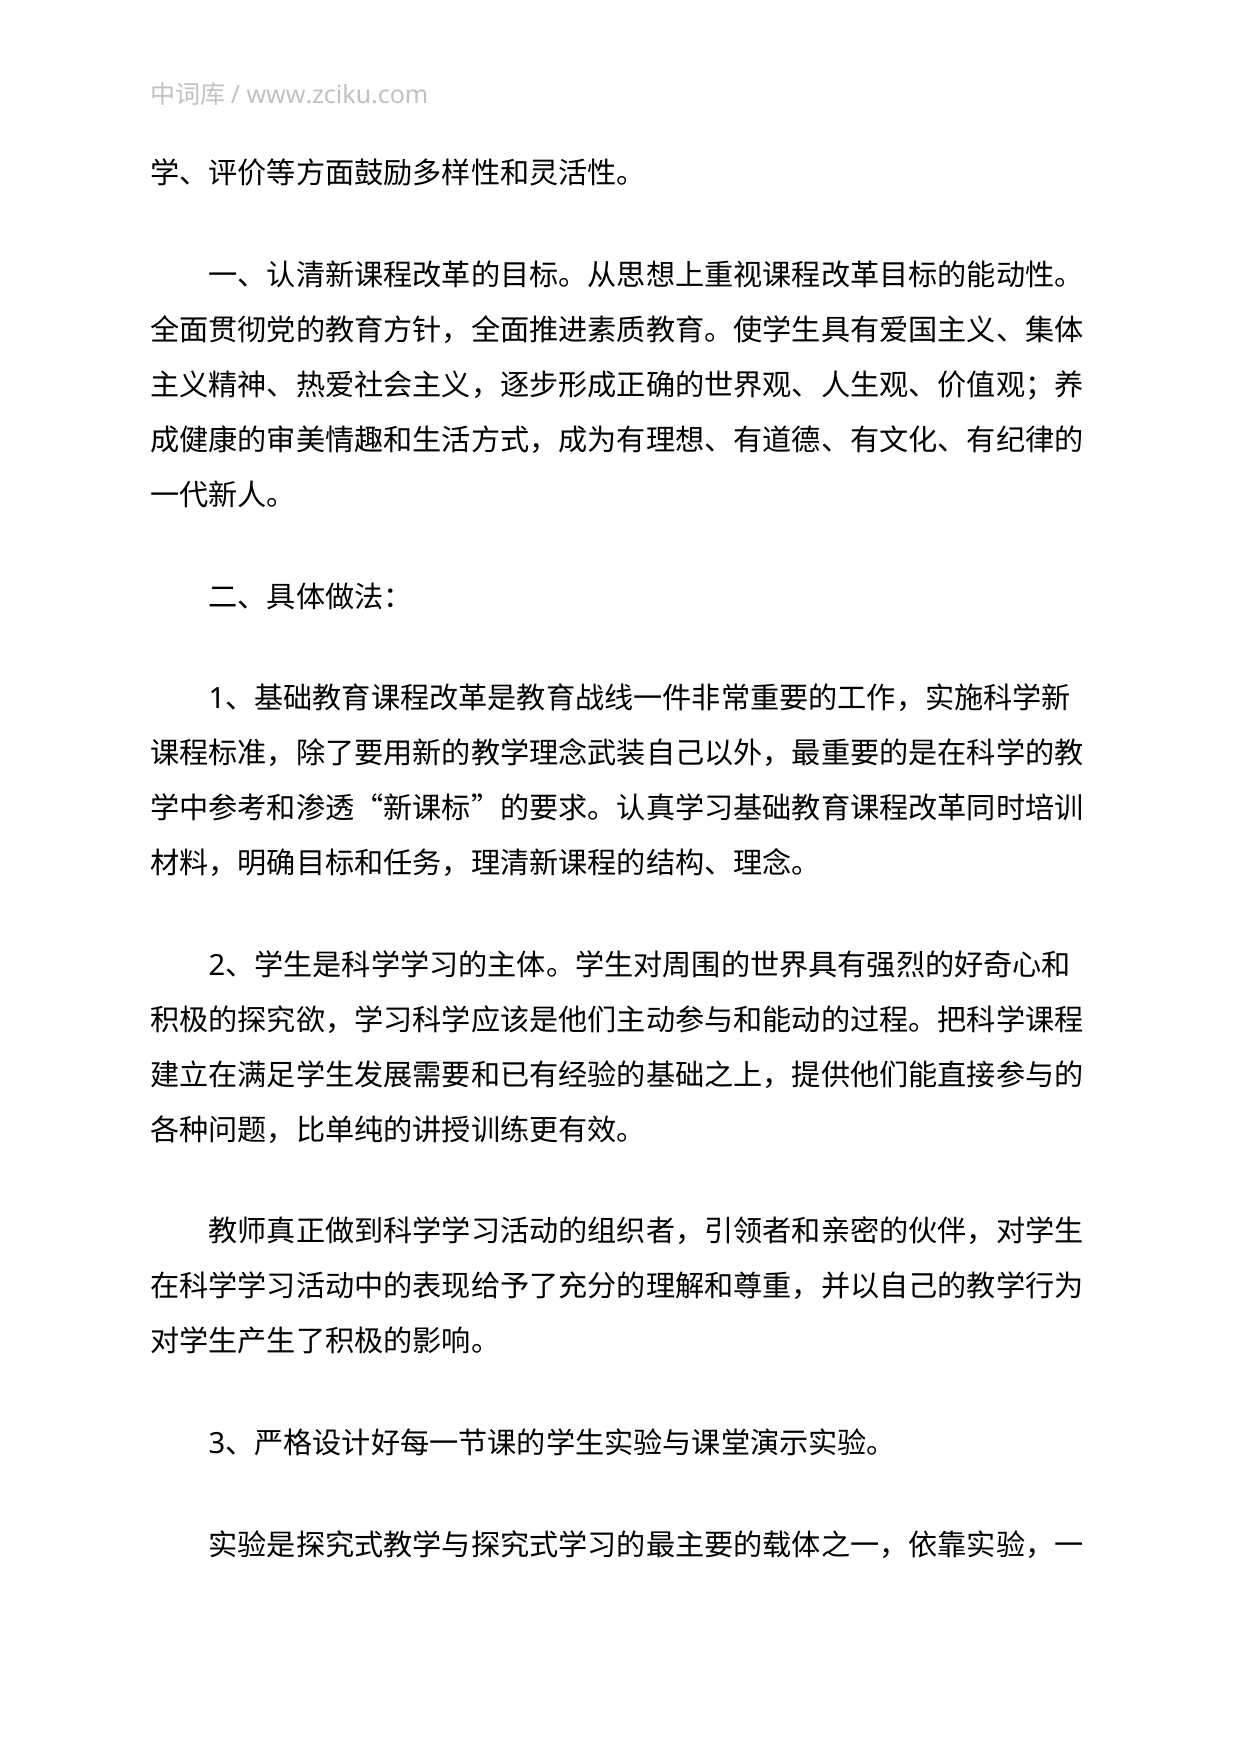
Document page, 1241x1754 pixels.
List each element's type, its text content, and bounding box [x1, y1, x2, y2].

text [150, 1522, 1090, 1564]
text 二、具体做法： [150, 573, 1090, 615]
text 1、基础教育课程改革是教育战线一件非常重要的工作，实施科学新课程标准，除了要用新的教学理念武装自己以外，最重要的是在科学的教学中参考和渗透“新课标”的要求。认真学习基础教育课程改革同时培训材料，明确目标和任务，理清新课程的结构、理念。 [150, 675, 1090, 882]
text 教师真正做到科学学习活动的组织者，引领者和亲密的伙伴，对学生在科学学习活动中的表现给予了充分的理解和尊重，并以自己的教学行为对学生产生了积极的影响。 [150, 1208, 1090, 1360]
text 2、学生是科学学习的主体。学生对周围的世界具有强烈的好奇心和积极的探究欲，学习科学应该是他们主动参与和能动的过程。把科学课程建立在满足学生发展需要和已有经验的基础之上，提供他们能直接参与的各种问题，比单纯的讲授训练更有效。 [150, 941, 1090, 1148]
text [150, 150, 1090, 192]
text 一、认清新课程改革的目标。从思想上重视课程改革目标的能动性。全面贯彻党的教育方针，全面推进素质教育。使学生具有爱国主义、集体主义精神、热爱社会主义，逐步形成正确的世界观、人生观、价值观；养成健康的审美情趣和生活方式，成为有理想、有道德、有文化、有纪律的一代新人。 [150, 252, 1090, 514]
text 3、严格设计好每一节课的学生实验与课堂演示实验。 [150, 1419, 1090, 1462]
